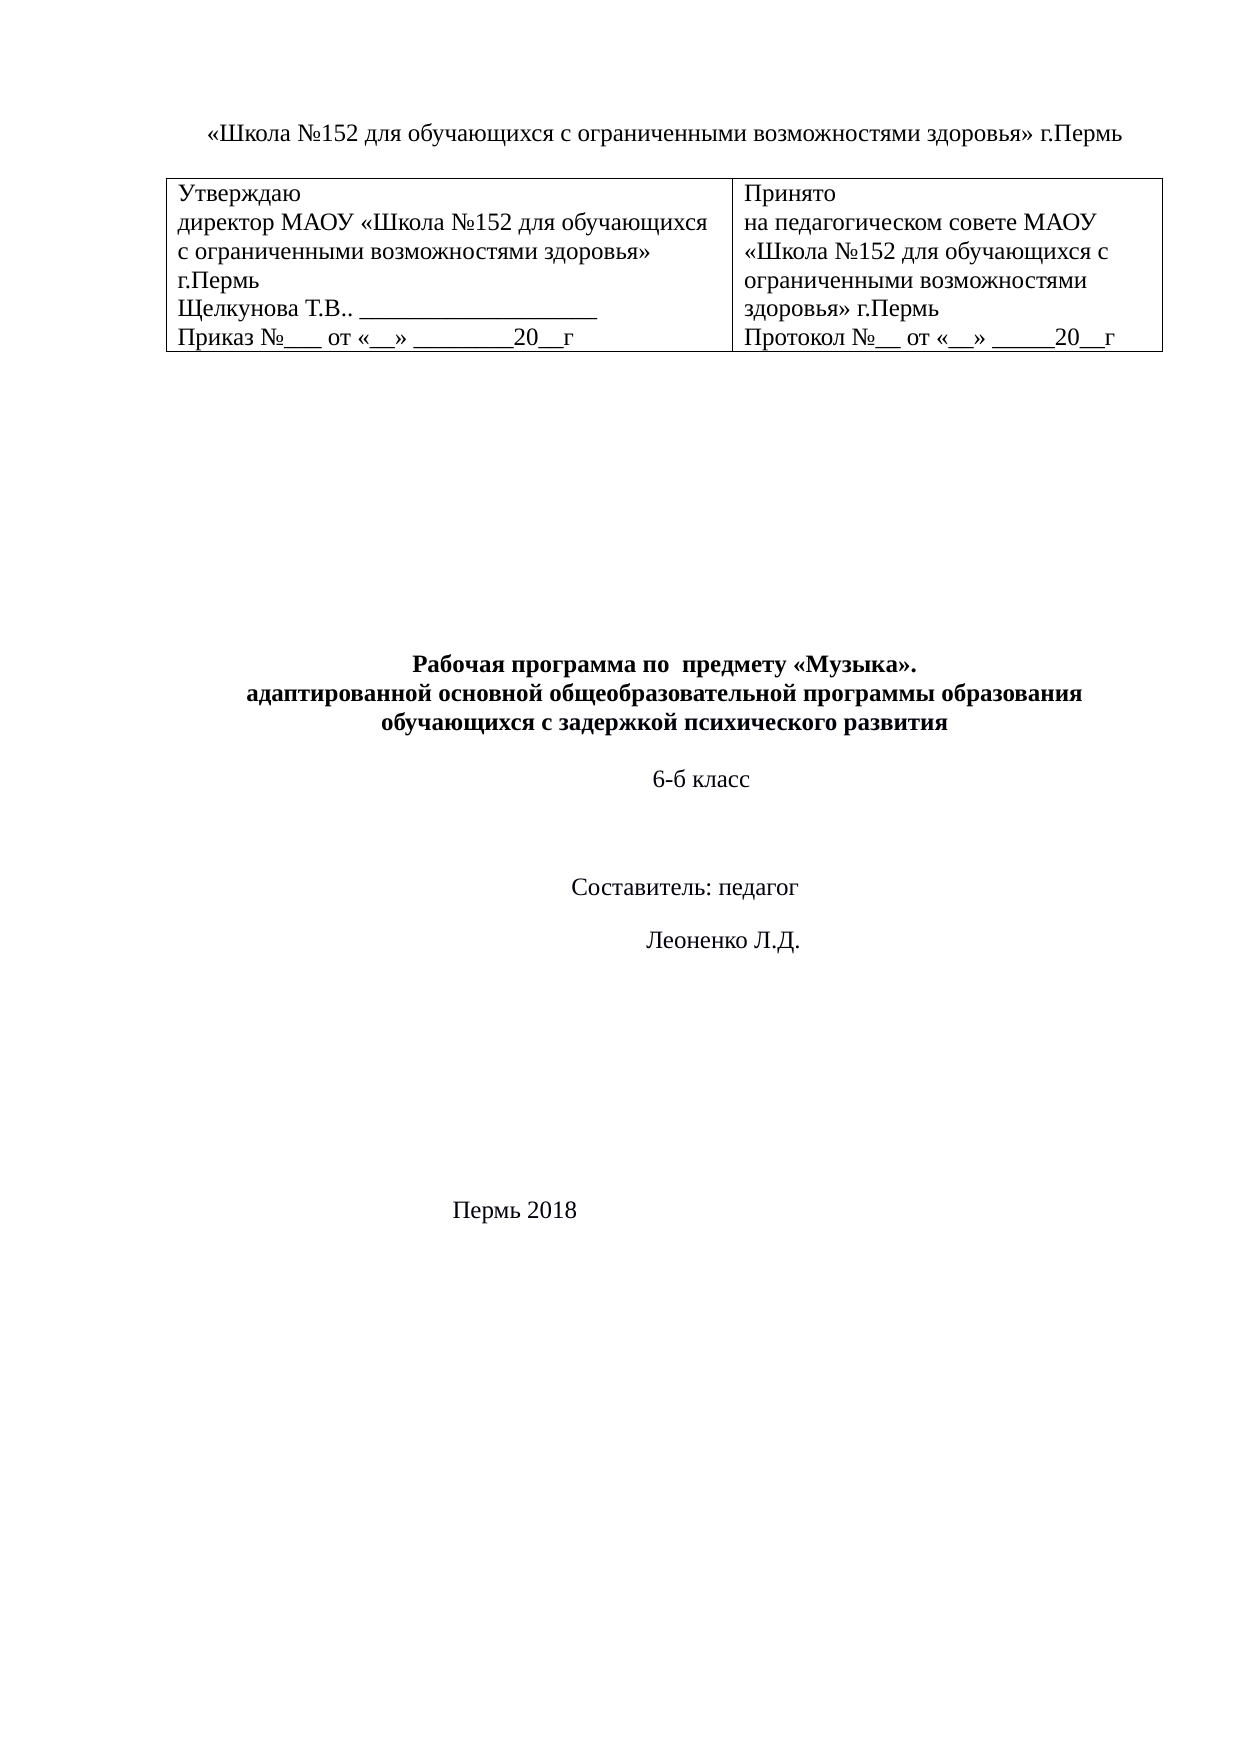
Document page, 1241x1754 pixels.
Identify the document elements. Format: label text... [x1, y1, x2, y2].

text Составитель: педагог [177, 872, 1152, 901]
table_header Принято на педагогическом совете МАОУ «Школа №152 для обучающихся с ограниченными возможностями здоровья» г.Пермь Протокол №__ от «__» _____20__г [733, 179, 1162, 351]
text адаптированной основной общеобразовательной программы образования обучающихся с задержкой психического развития [177, 678, 1152, 735]
text Рабочая программа по предмету «Музыка». [177, 649, 1152, 678]
text «Школа №152 для обучающихся с ограниченными возможностями здоровья» г.Пермь [177, 118, 1152, 147]
text 6-б класс [177, 764, 1152, 793]
text Леоненко Л.Д. [177, 926, 1152, 954]
table_header Утверждаю директор МАОУ «Школа №152 для обучающихся с ограниченными возможностями здоровья» г.Пермь Щелкунова Т.В.. ___________________ Приказ №___ от «__» ________20__г [167, 179, 732, 351]
text Пермь 2018 [177, 1195, 1152, 1224]
